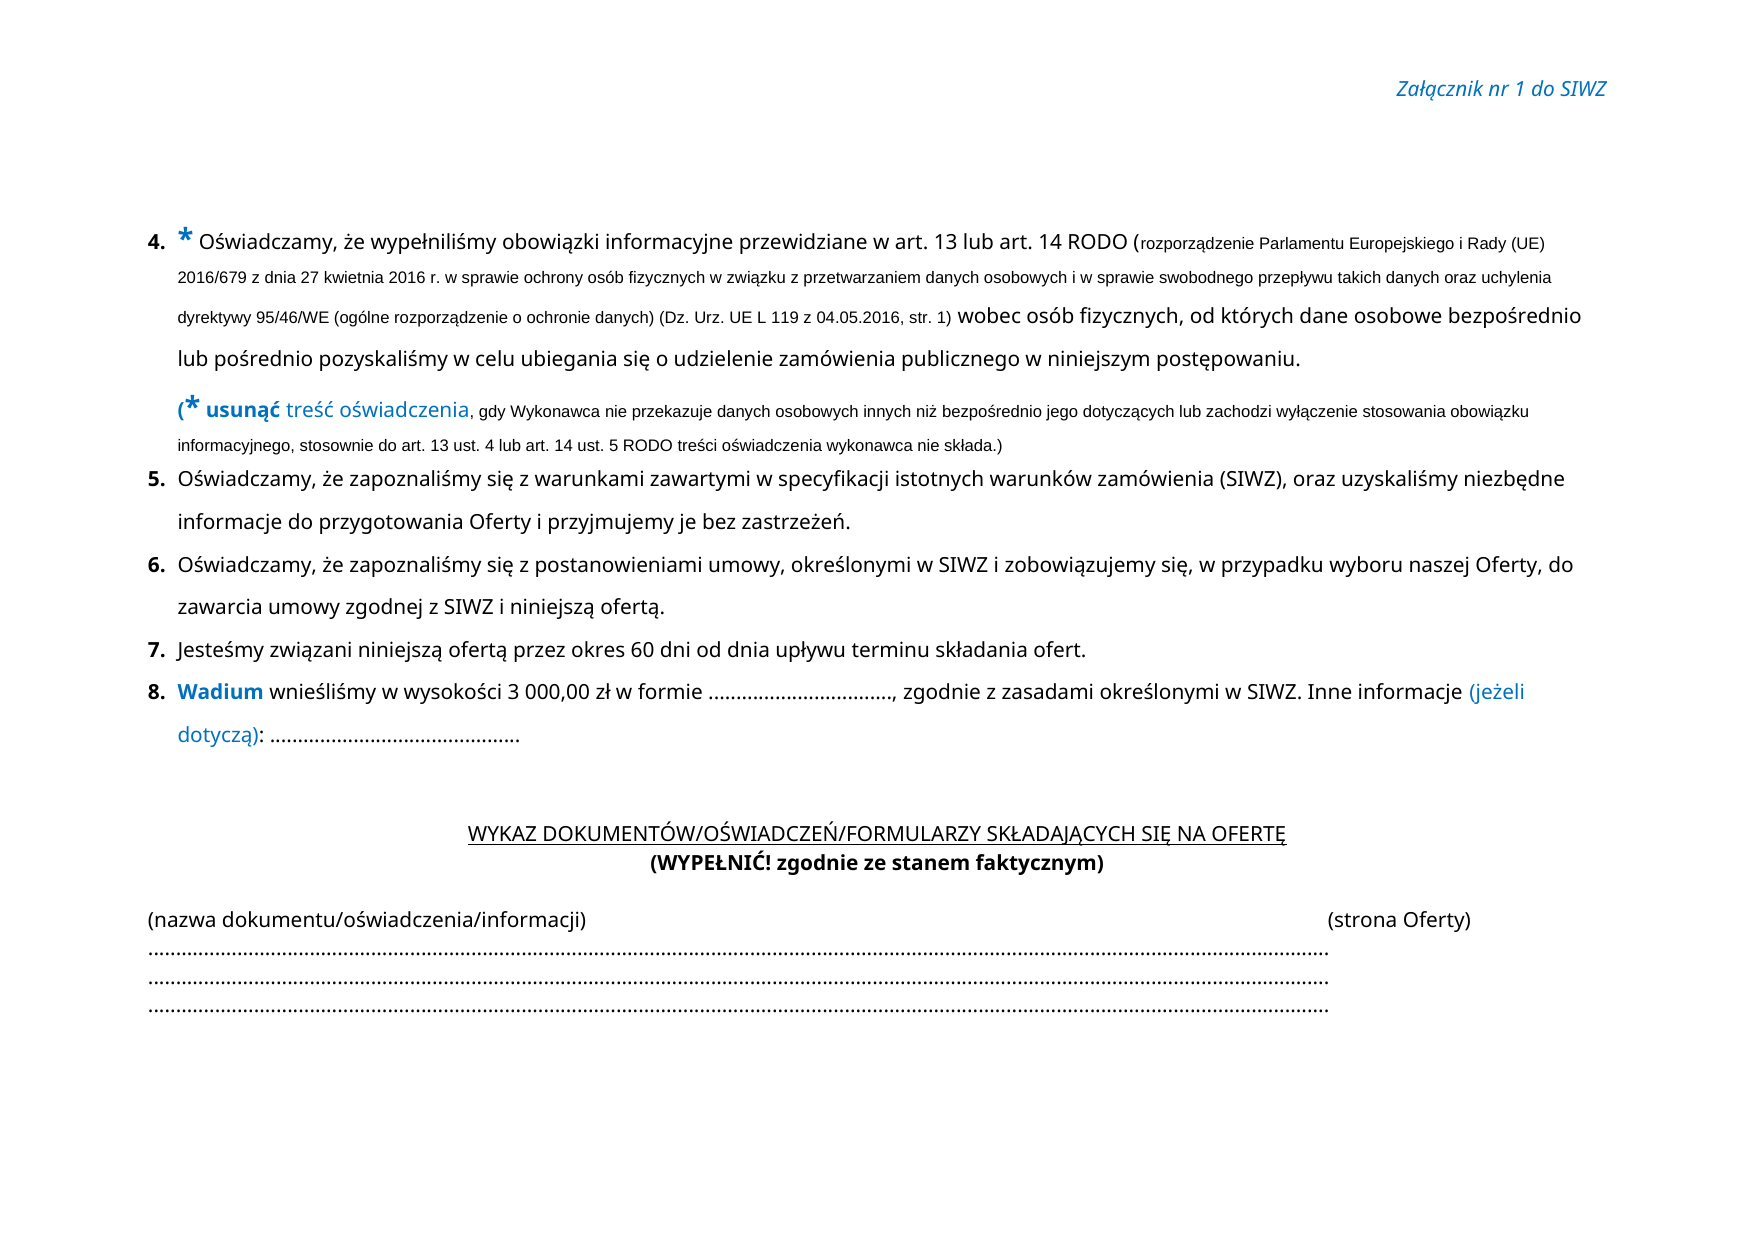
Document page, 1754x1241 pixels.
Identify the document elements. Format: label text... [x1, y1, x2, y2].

text .................................................................................................................................................................................................................... [148, 933, 1606, 962]
text (WYPEŁNIĆ! zgodnie ze stanem faktycznym) [148, 848, 1606, 876]
text (* usunąć treść oświadczenia, gdy Wykonawca nie przekazuje danych osobowych innych niż bezpośrednio jego dotyczących lub zachodzi wyłączenie stosowania obowiązku informacyjnego, stosownie do art. 13 ust. 4 lub art. 14 ust. 5 RODO treści oświadczenia wykonawca nie składa.) [177, 386, 1606, 455]
text WYKAZ DOKUMENTÓW/OŚWIADCZEŃ/FORMULARZY SKŁADAJĄCYCH SIĘ NA OFERTĘ [148, 819, 1606, 848]
text .................................................................................................................................................................................................................... [148, 990, 1606, 1019]
list Wadium wnieśliśmy w wysokości 3 000,00 zł w formie ................................., zgodnie z zasadami określonymi w SIWZ. Inne informacje (jeżeli dotyczą): ............................................. [148, 677, 1606, 748]
text .................................................................................................................................................................................................................... [148, 962, 1606, 990]
text (nazwa dokumentu/oświadczenia/informacji) (strona Oferty) [148, 905, 1606, 933]
list Jesteśmy związani niniejszą ofertą przez okres 60 dni od dnia upływu terminu składania ofert. [148, 635, 1606, 663]
list Oświadczamy, że zapoznaliśmy się z warunkami zawartymi w specyfikacji istotnych warunków zamówienia (SIWZ), oraz uzyskaliśmy niezbędne informacje do przygotowania Oferty i przyjmujemy je bez zastrzeżeń. [148, 464, 1606, 536]
list * Oświadczamy, że wypełniliśmy obowiązki informacyjne przewidziane w art. 13 lub art. 14 RODO (rozporządzenie Parlamentu Europejskiego i Rady (UE) 2016/679 z dnia 27 kwietnia 2016 r. w sprawie ochrony osób fizycznych w związku z przetwarzaniem danych osobowych i w sprawie swobodnego przepływu takich danych oraz uchylenia dyrektywy 95/46/WE (ogólne rozporządzenie o ochronie danych) (Dz. Urz. UE L 119 z 04.05.2016, str. 1) wobec osób fizycznych, od których dane osobowe bezpośrednio lub pośrednio pozyskaliśmy w celu ubiegania się o udzielenie zamówienia publicznego w niniejszym postępowaniu. [148, 219, 1606, 372]
list Oświadczamy, że zapoznaliśmy się z postanowieniami umowy, określonymi w SIWZ i zobowiązujemy się, w przypadku wyboru naszej Oferty, do zawarcia umowy zgodnej z SIWZ i niniejszą ofertą. [148, 550, 1606, 621]
